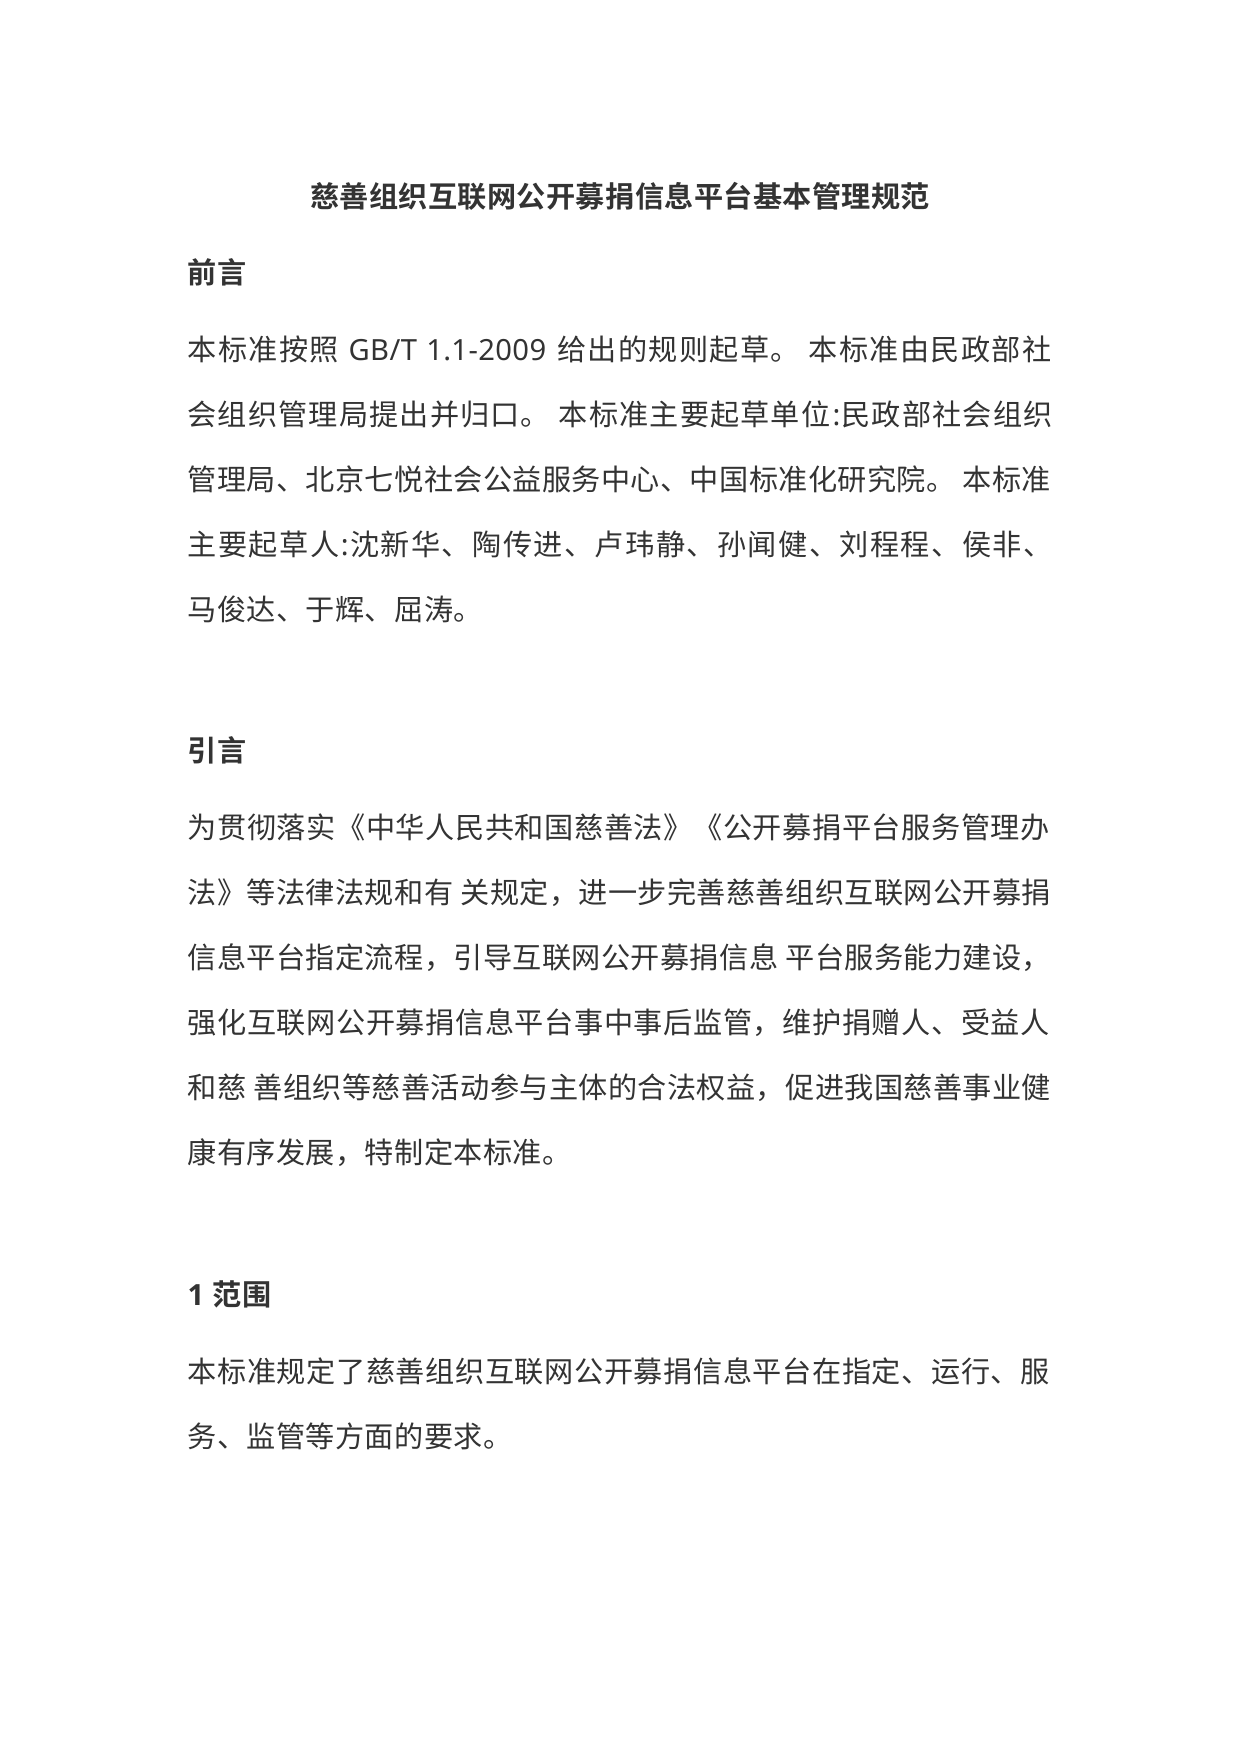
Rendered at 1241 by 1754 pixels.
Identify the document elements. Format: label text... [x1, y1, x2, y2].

text 引言 [187, 717, 1053, 782]
text 本标准规定了慈善组织互联网公开募捐信息平台在指定、运行、服务、监管等方面的要求。 [187, 1337, 1053, 1467]
text 本标准按照 GB/T 1.1-2009 给出的规则起草。 本标准由民政部社会组织管理局提出并归口。 本标准主要起草单位:民政部社会组织管理局、北京七悦社会公益服务中心、中国标准化研究院。 本标准主要起草人:沈新华、陶传进、卢玮静、孙闻健、刘程程、侯非、马俊达、于辉、屈涛。 [187, 315, 1053, 640]
text 为贯彻落实《中华人民共和国慈善法》《公开募捐平台服务管理办法》等法律法规和有 关规定，进一步完善慈善组织互联网公开募捐信息平台指定流程，引导互联网公开募捐信息 平台服务能力建设，强化互联网公开募捐信息平台事中事后监管，维护捐赠人、受益人和慈 善组织等慈善活动参与主体的合法权益，促进我国慈善事业健康有序发展，特制定本标准。 [187, 793, 1053, 1183]
text 前言 [187, 238, 1053, 303]
text 1 范围 [187, 1260, 1053, 1325]
subtitle 慈善组织互联网公开募捐信息平台基本管理规范 [187, 162, 1053, 227]
